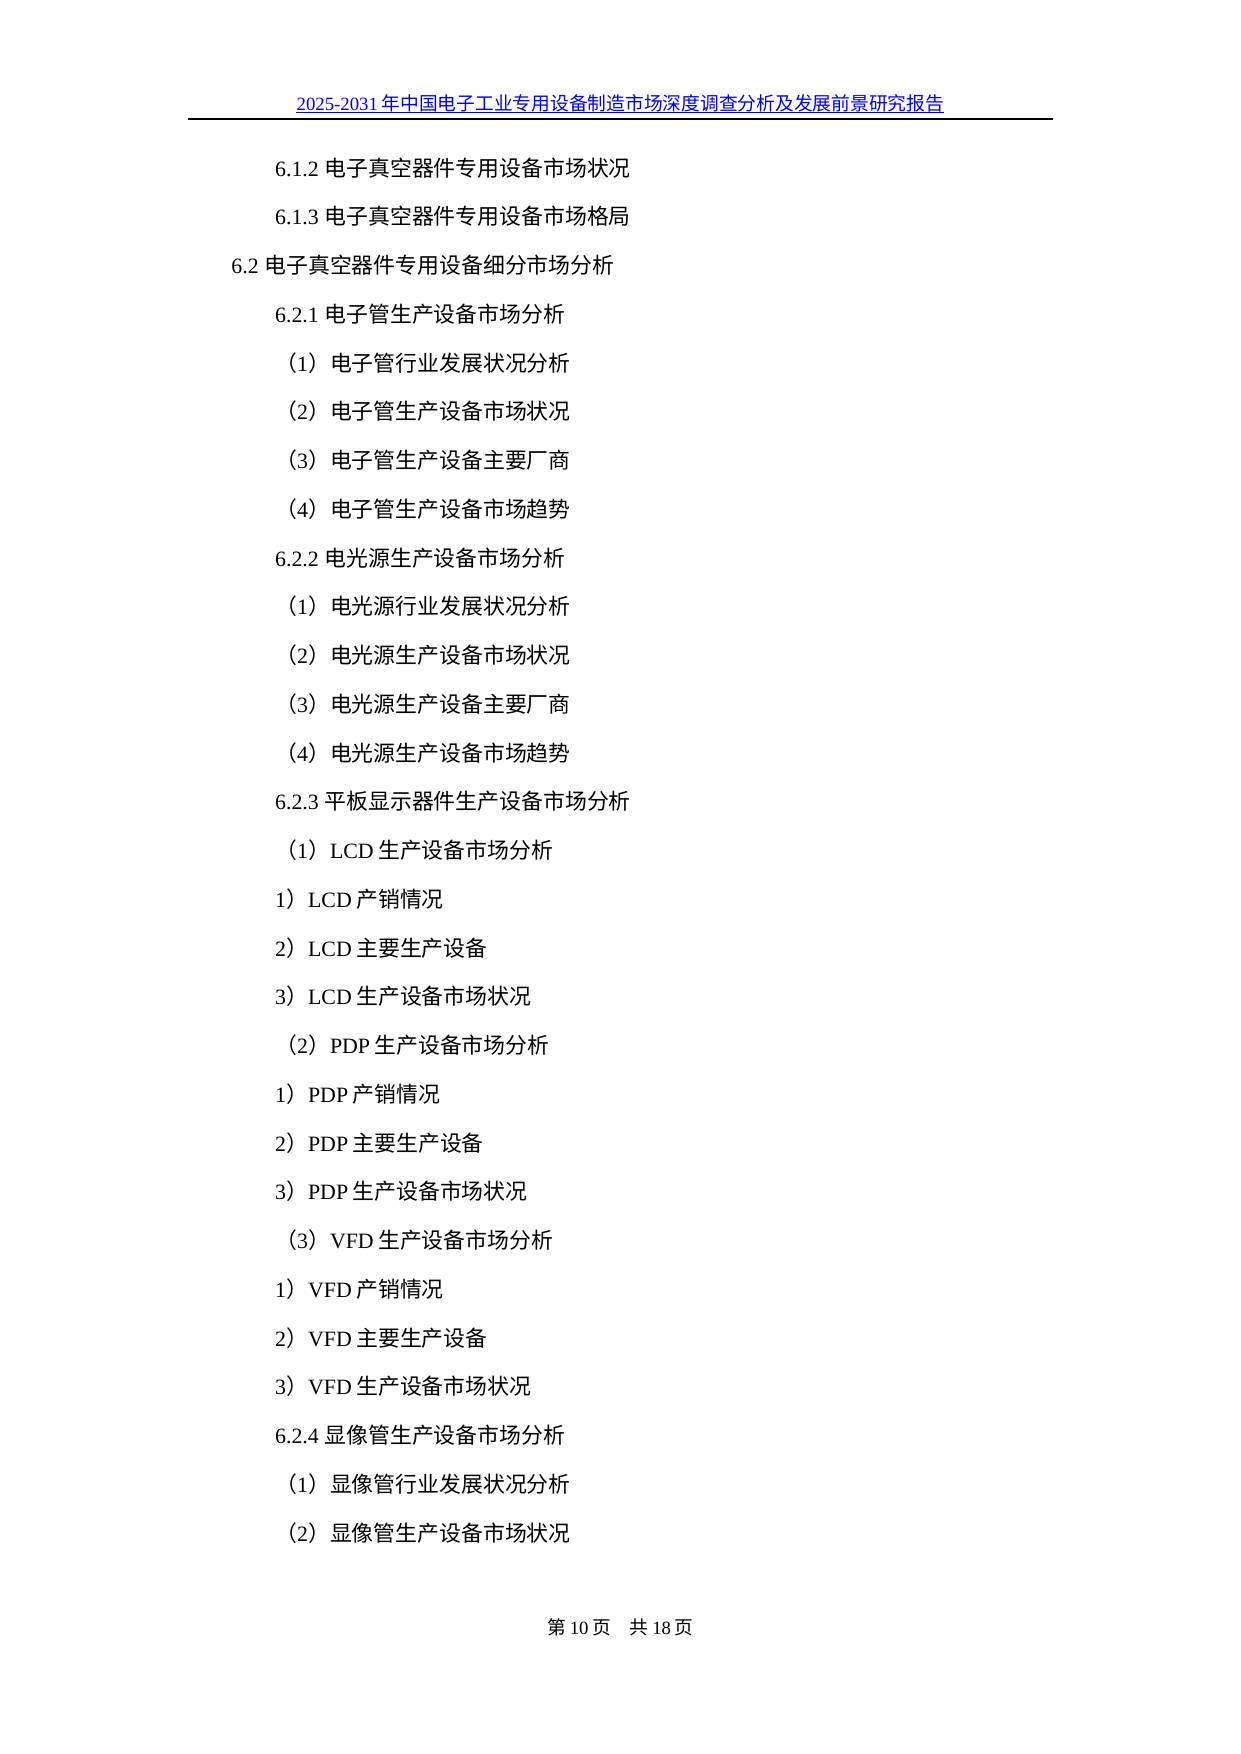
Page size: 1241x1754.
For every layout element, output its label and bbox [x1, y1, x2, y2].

text [187, 150, 1053, 1548]
